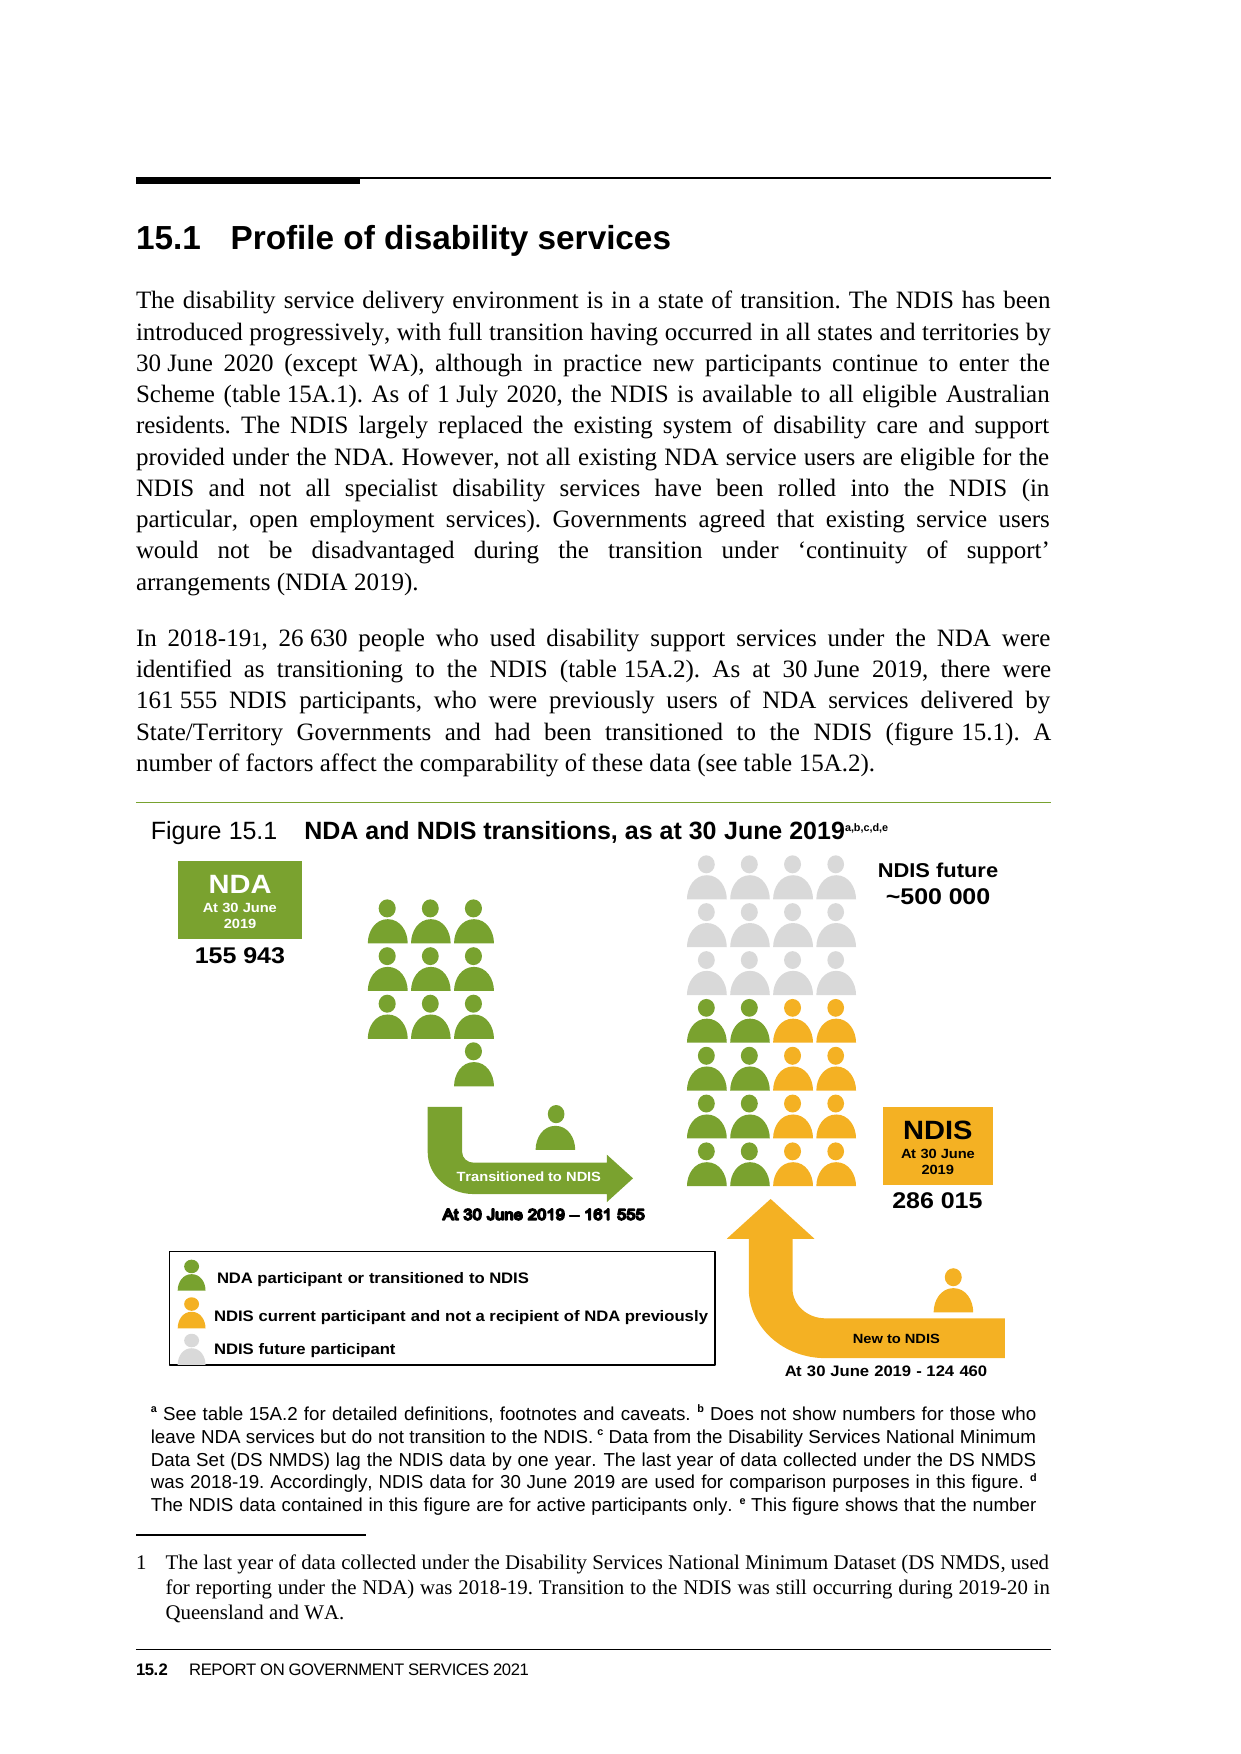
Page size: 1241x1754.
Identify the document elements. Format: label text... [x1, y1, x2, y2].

subtitle 15.1 Profile of disability services [136, 216, 1051, 258]
table_cell [136, 845, 1051, 1393]
text In 2018-19, 26 630 people who used disability support services under the NDA were identified as transitioning to the NDIS (table 15A.2). As at 30 June 2019, there were 161 555 NDIS participants, who were previously users of NDA services delivered by State/Territory Governments and had been transitioned to the NDIS (figure 15.1). A number of factors affect the comparability of these data (see table 15A.2). [136, 621, 1051, 777]
table_header Figure 15.1 NDA and NDIS transitions, as at 30 June 2019a,b,c,d,e [136, 803, 1051, 845]
text The disability service delivery environment is in a state of transition. The NDIS has been introduced progressively, with full transition having occurred in all states and territories by 30 June 2020 (except WA), although in practice new participants continue to enter the Scheme (table 15A.1). As of 1 July 2020, the NDIS is available to all eligible Australian residents. The NDIS largely replaced the existing system of disability care and support provided under the NDA. However, not all existing NDA service users are eligible for the NDIS and not all specialist disability services have been rolled into the NDIS (in particular, open employment services). Governments agreed that existing service users would not be disadvantaged during the transition under ‘continuity of support’ arrangements (NDIA 2019). [136, 377, 1051, 596]
text The disability service delivery environment is in a state of transition. The NDIS has been introduced progressively, with full transition having occurred in all states and territories by 30 June 2020 (except WA), although in practice new participants continue to enter the Scheme (table 15A.1). As of 1 July 2020, the NDIS is available to all eligible Australian residents. The NDIS largely replaced the existing system of disability care and support provided under the NDA. However, not all existing NDA service users are eligible for the NDIS and not all specialist disability services have been rolled into the NDIS (in particular, open employment services). Governments agreed that existing service users would not be disadvantaged during the transition under ‘continuity of support’ arrangements (NDIA 2019). [136, 283, 1051, 348]
